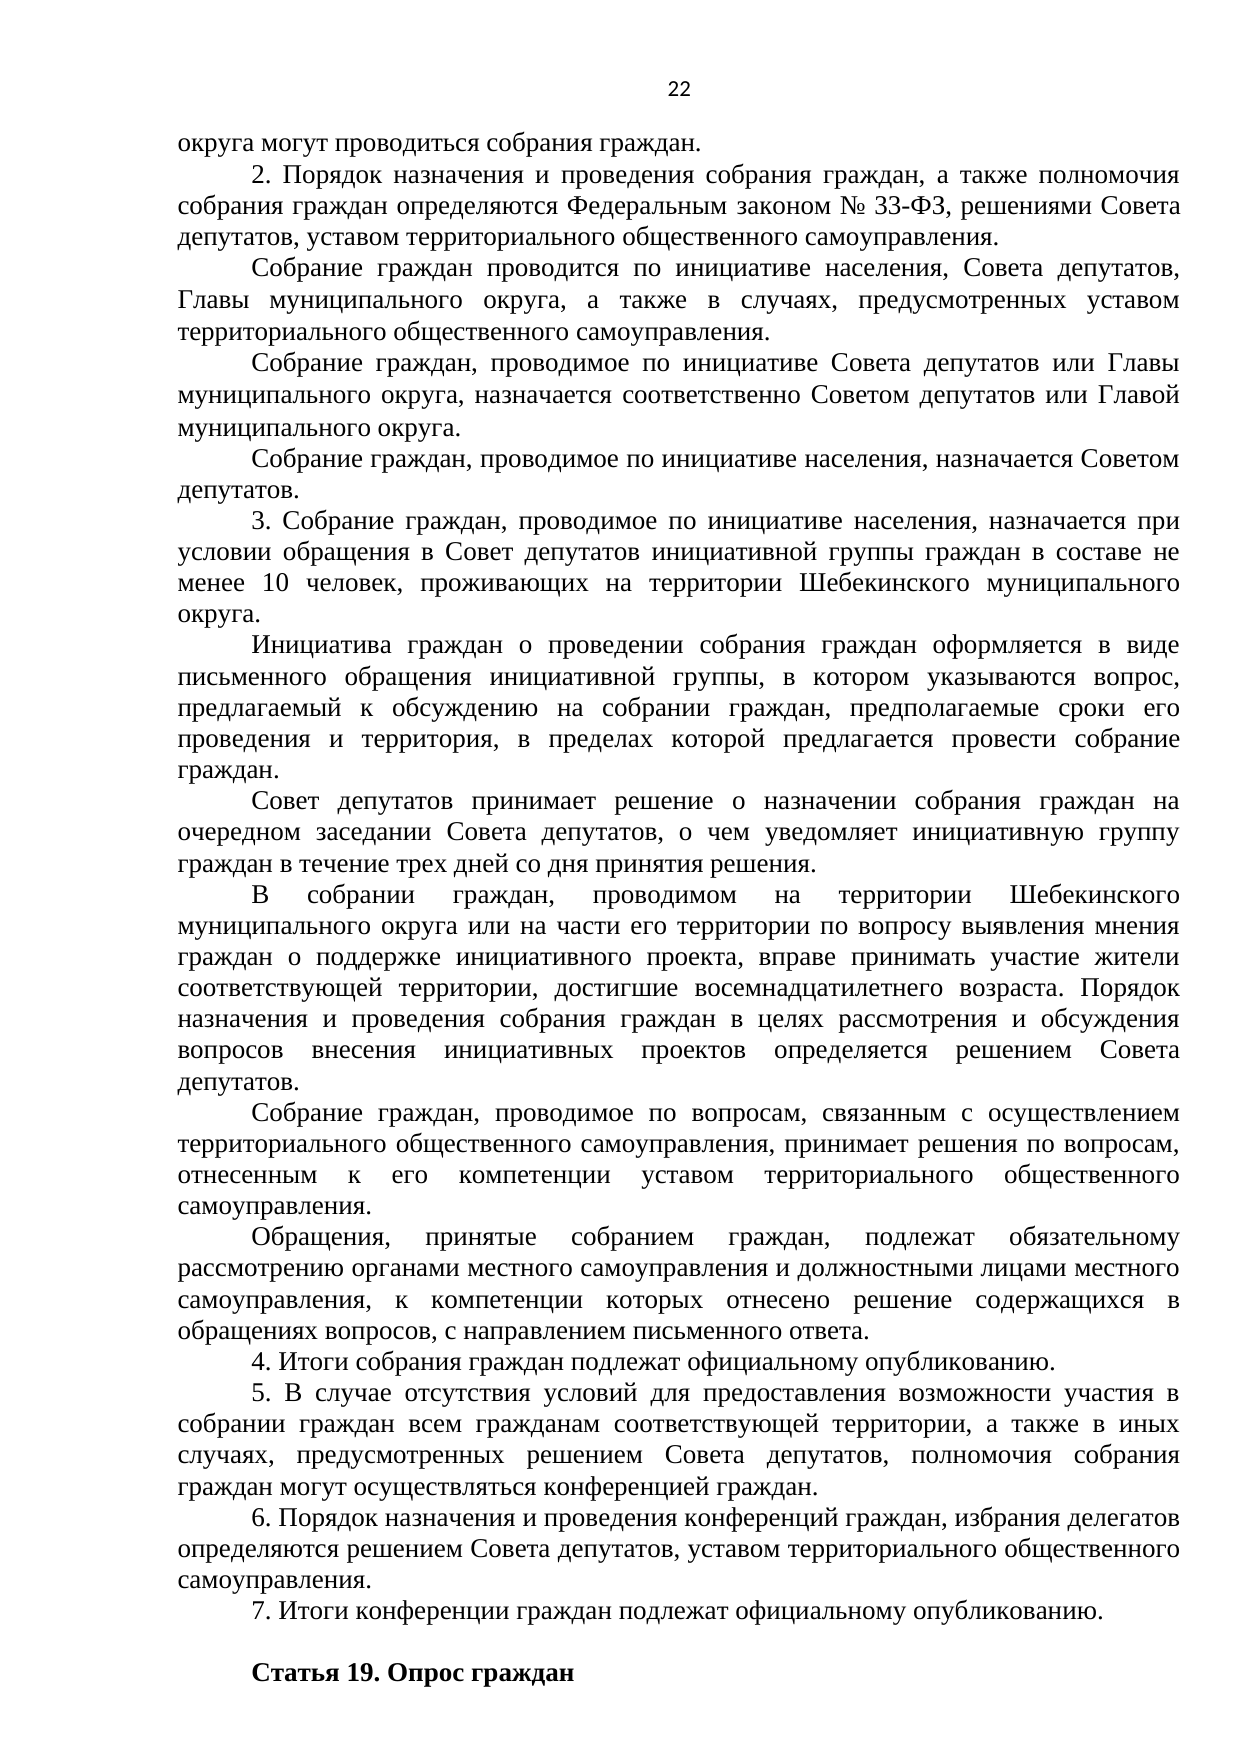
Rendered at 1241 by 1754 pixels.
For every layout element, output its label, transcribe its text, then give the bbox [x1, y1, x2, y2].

text Собрание граждан, проводимое по вопросам, связанным с осуществлением территориального общественного самоуправления, принимает решения по вопросам, отнесенным к его компетенции уставом территориального общественного самоуправления. [177, 1096, 1181, 1220]
text В собрании граждан, проводимом на территории Шебекинского муниципального округа или на части его территории по вопросу выявления мнения граждан о поддержке инициативного проекта, вправе принимать участие жители соответствующей территории, достигшие восемнадцатилетнего возраста. Порядок назначения и проведения собрания граждан в целях рассмотрения и обсуждения вопросов внесения инициативных проектов определяется решением Совета депутатов. [177, 878, 1181, 1096]
text Собрание граждан проводится по инициативе населения, Совета депутатов, Главы муниципального округа, а также в случаях, предусмотренных уставом территориального общественного самоуправления. [177, 251, 1181, 346]
text 6. Порядок назначения и проведения конференций граждан, избрания делегатов определяются решением Совета депутатов, уставом территориального общественного самоуправления. [177, 1501, 1181, 1594]
text Инициатива граждан о проведении собрания граждан оформляется в виде письменного обращения инициативной группы, в котором указываются вопрос, предлагаемый к обсуждению на собрании граждан, предполагаемые сроки его проведения и территория, в пределах которой предлагается провести собрание граждан. [177, 629, 1181, 784]
text 2. Порядок назначения и проведения собрания граждан, а также полномочия собрания граждан определяются Федеральным законом № 33-ФЗ, решениями Совета депутатов, уставом территориального общественного самоуправления. [177, 158, 1181, 251]
text 3. Собрание граждан, проводимое по инициативе населения, назначается при условии обращения в Совет депутатов инициативной группы граждан в составе не менее 10 человек, проживающих на территории Шебекинского муниципального округа. [177, 504, 1181, 629]
text 4. Итоги собрания граждан подлежат официальному опубликованию. [177, 1345, 1181, 1376]
text Собрание граждан, проводимое по инициативе Совета депутатов или Главы муниципального округа, назначается соответственно Советом депутатов или Главой муниципального округа. [177, 346, 1181, 442]
text Совет депутатов принимает решение о назначении собрания граждан на очередном заседании Совета депутатов, о чем уведомляет инициативную группу граждан в течение трех дней со дня принятия решения. [177, 784, 1181, 878]
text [177, 127, 1181, 158]
text Собрание граждан, проводимое по инициативе населения, назначается Советом депутатов. [177, 442, 1181, 504]
text Обращения, принятые собранием граждан, подлежат обязательному рассмотрению органами местного самоуправления и должностными лицами местного самоуправления, к компетенции которых отнесено решение содержащихся в обращениях вопросов, с направлением письменного ответа. [177, 1220, 1181, 1345]
text 7. Итоги конференции граждан подлежат официальному опубликованию. [177, 1594, 1181, 1625]
title Статья 19. Опрос граждан [177, 1656, 1181, 1688]
text 5. В случае отсутствия условий для предоставления возможности участия в собрании граждан всем гражданам соответствующей территории, а также в иных случаях, предусмотренных решением Совета депутатов, полномочия собрания граждан могут осуществляться конференцией граждан. [177, 1376, 1181, 1501]
